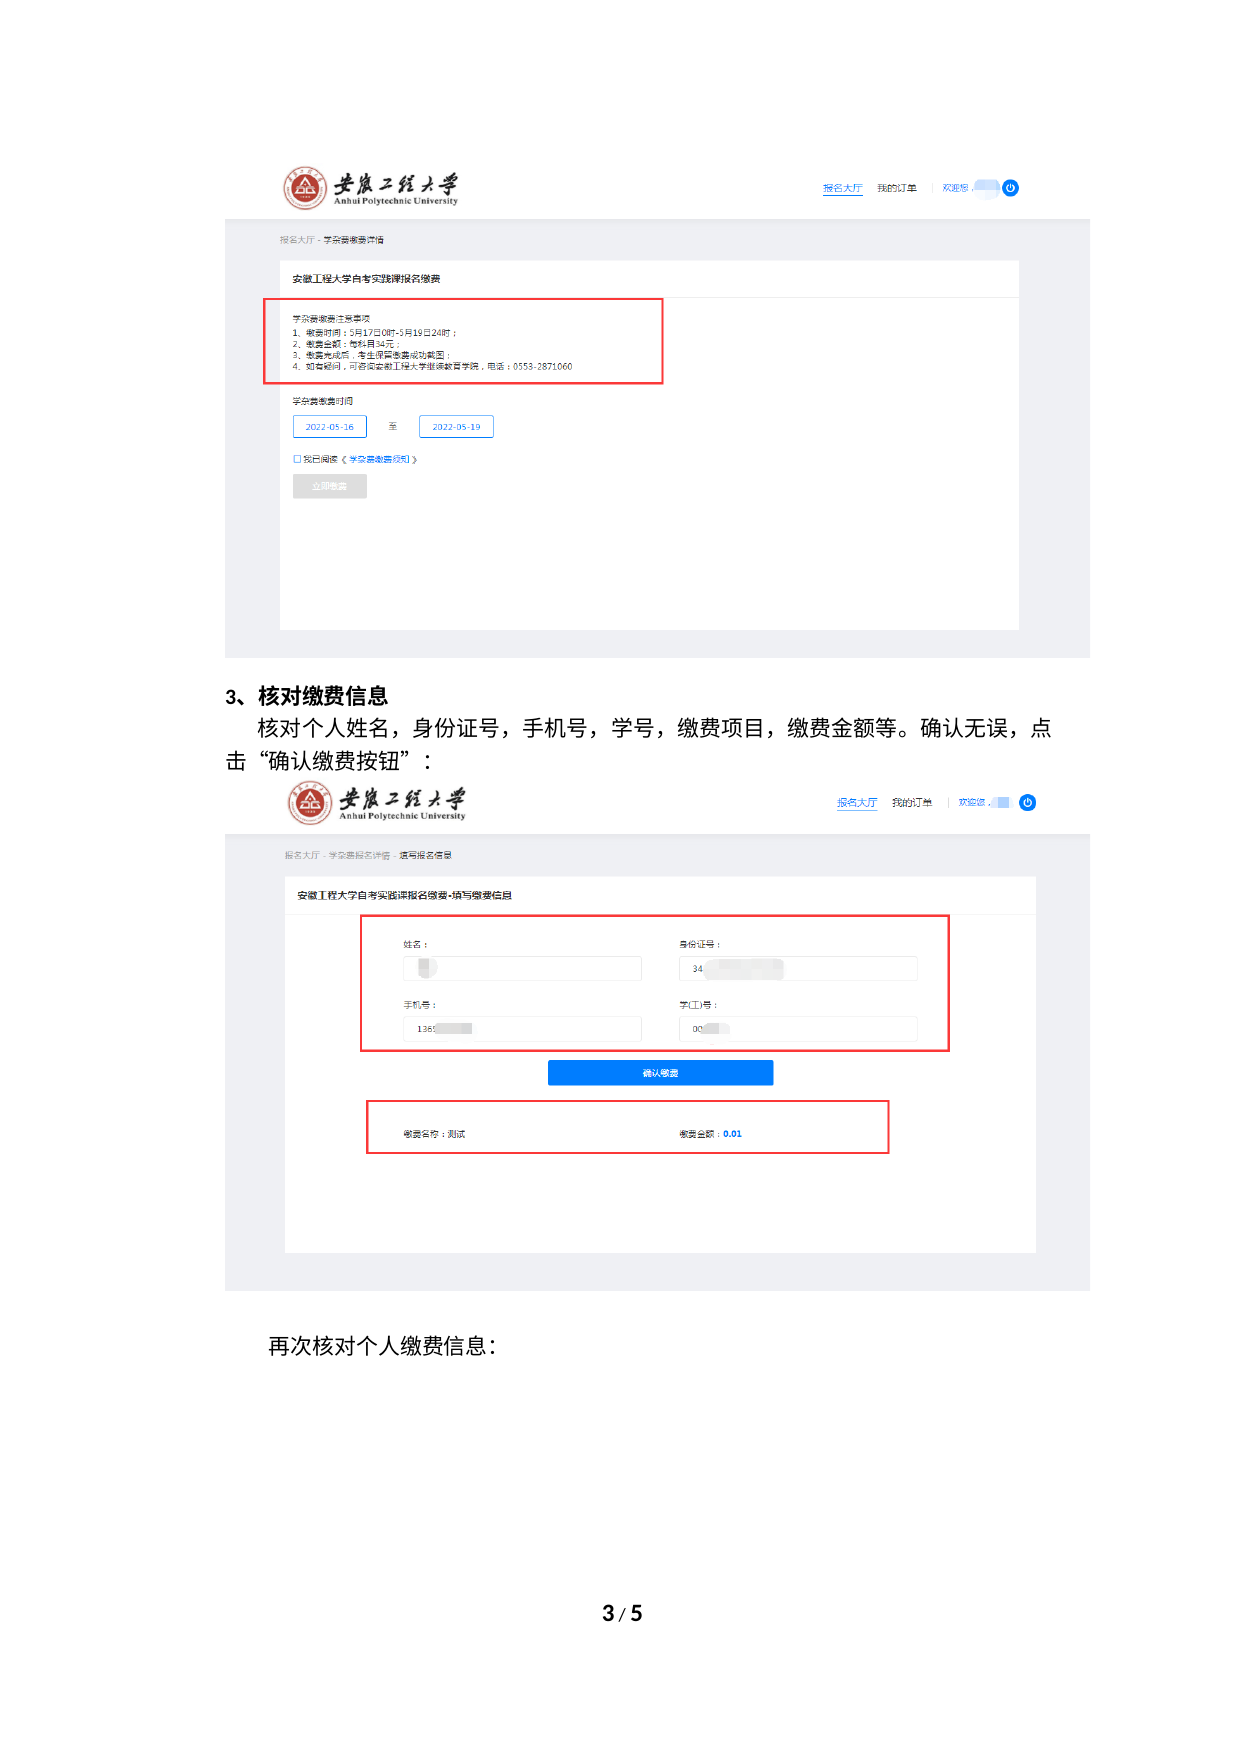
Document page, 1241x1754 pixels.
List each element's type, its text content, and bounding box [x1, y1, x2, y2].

list 再次核对个人缴费信息： [225, 1328, 1053, 1361]
picture [225, 776, 1091, 1291]
picture [225, 158, 1091, 658]
list 核对个人姓名，身份证号，手机号，学号，缴费项目，缴费金额等。确认无误，点击“确认缴费按钮”： [225, 711, 1053, 776]
list 3、核对缴费信息 [225, 678, 1053, 711]
